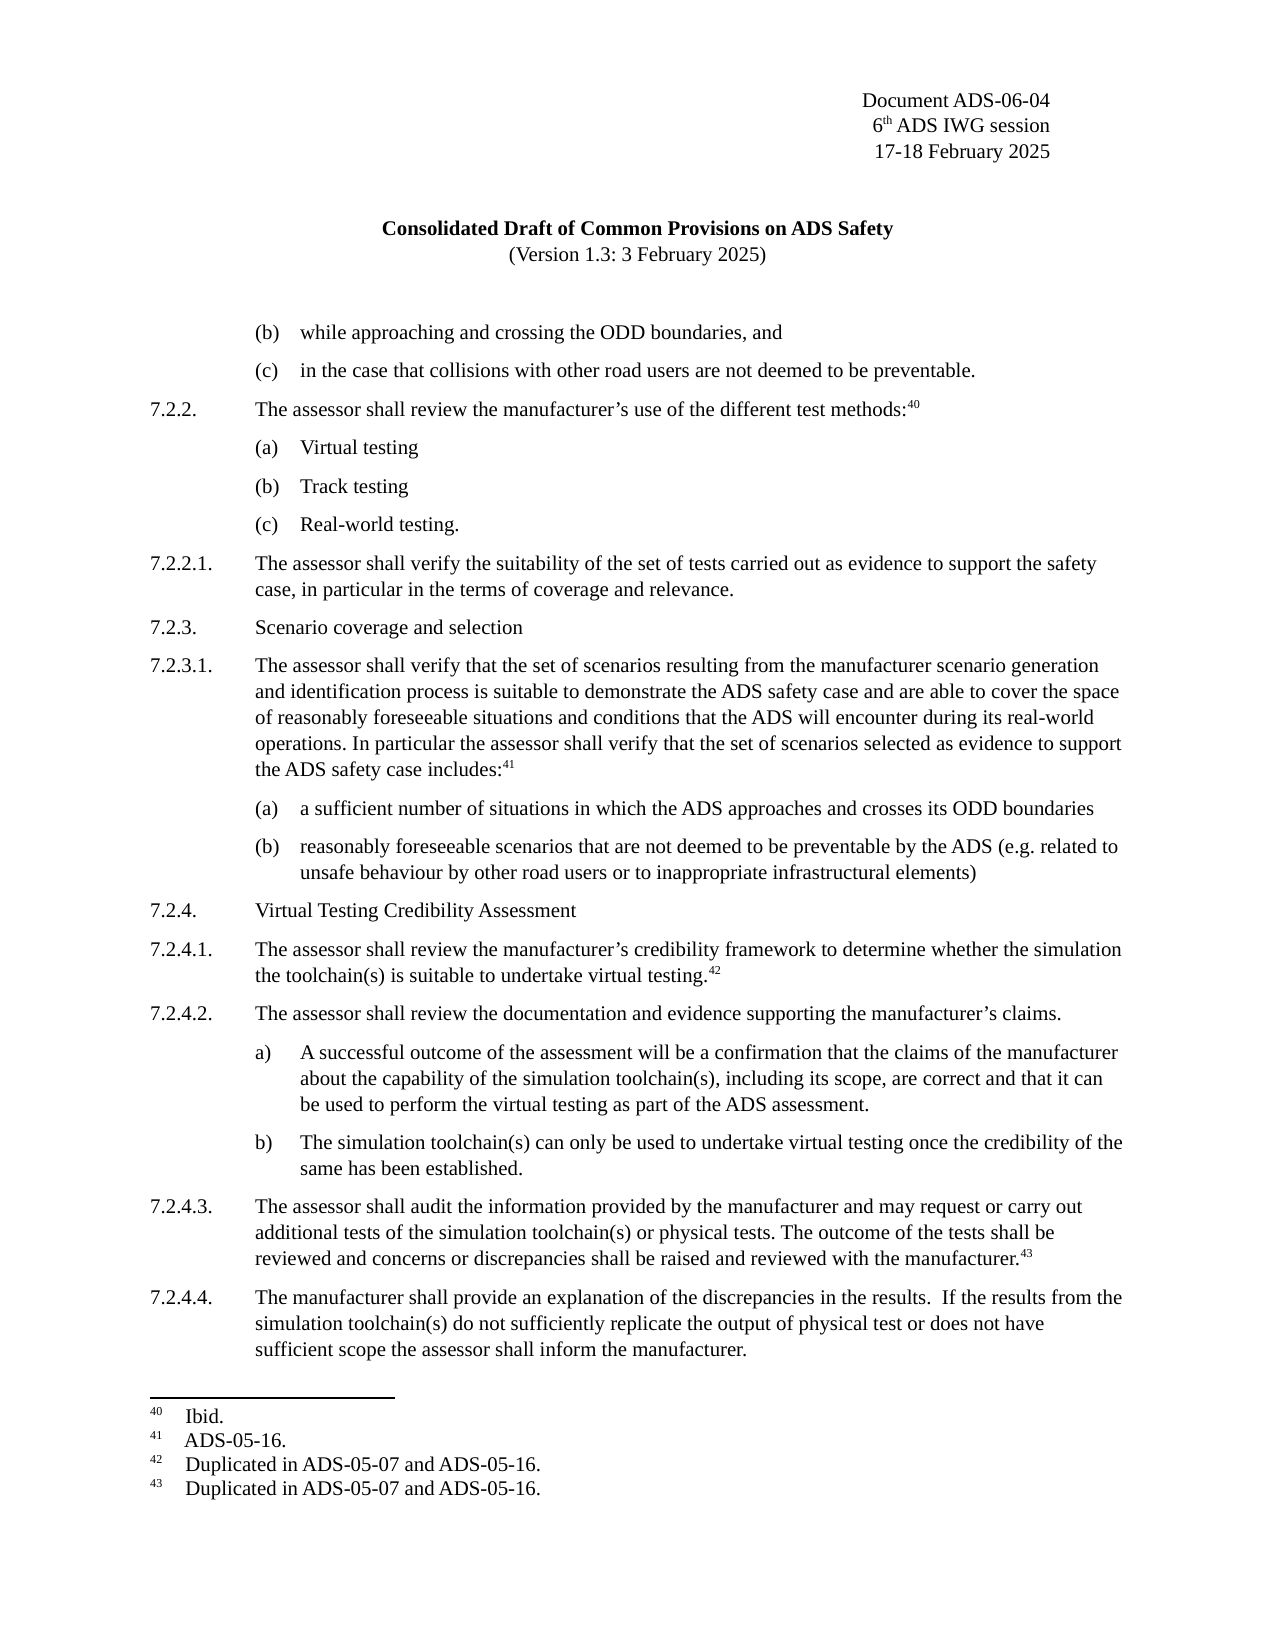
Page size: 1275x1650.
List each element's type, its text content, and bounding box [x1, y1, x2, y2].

text a) A successful outcome of the assessment will be a confirmation that the claims of the manufacturer about the capability of the simulation toolchain(s), including its scope, are correct and that it can be used to perform the virtual testing as part of the ADS assessment. [255, 1040, 1125, 1116]
text 7.2.2. The assessor shall review the manufacturer’s use of the different test methods: [150, 397, 1125, 421]
text (a) a sufficient number of situations in which the ADS approaches and crosses its ODD boundaries [255, 796, 1125, 820]
text 7.2.4.3. The assessor shall audit the information provided by the manufacturer and may request or carry out additional tests of the simulation toolchain(s) or physical tests. The outcome of the tests shall be reviewed and concerns or discrepancies shall be raised and reviewed with the manufacturer. [150, 1194, 1125, 1270]
text (b) while approaching and crossing the ODD boundaries, and [255, 320, 1125, 344]
text (b) reasonably foreseeable scenarios that are not deemed to be preventable by the ADS (e.g. related to unsafe behaviour by other road users or to inappropriate infrastructural elements) [255, 834, 1125, 884]
text (c) in the case that collisions with other road users are not deemed to be preventable. [255, 358, 1125, 382]
text b) The simulation toolchain(s) can only be used to undertake virtual testing once the credibility of the same has been established. [255, 1130, 1125, 1180]
text 7.2.4.2. The assessor shall review the documentation and evidence supporting the manufacturer’s claims. [150, 1001, 1125, 1025]
text 7.2.2.1. The assessor shall verify the suitability of the set of tests carried out as evidence to support the safety case, in particular in the terms of coverage and relevance. [150, 551, 1125, 601]
text 7.2.3. Scenario coverage and selection [150, 615, 1125, 639]
text (c) Real-world testing. [255, 512, 1125, 536]
text (a) Virtual testing [255, 435, 1125, 459]
text 7.2.4. Virtual Testing Credibility Assessment [150, 898, 1125, 922]
text 7.2.4.1. The assessor shall review the manufacturer’s credibility framework to determine whether the simulation the toolchain(s) is suitable to undertake virtual testing. [150, 937, 1125, 987]
text 7.2.4.4. The manufacturer shall provide an explanation of the discrepancies in the results. If the results from the simulation toolchain(s) do not sufficiently replicate the output of physical test or does not have sufficient scope the assessor shall inform the manufacturer. [150, 1285, 1125, 1361]
text (b) Track testing [255, 474, 1125, 498]
text 7.2.3.1. The assessor shall verify that the set of scenarios resulting from the manufacturer scenario generation and identification process is suitable to demonstrate the ADS safety case and are able to cover the space of reasonably foreseeable situations and conditions that the ADS will encounter during its real-world operations. In particular the assessor shall verify that the set of scenarios selected as evidence to support the ADS safety case includes: [150, 653, 1125, 781]
